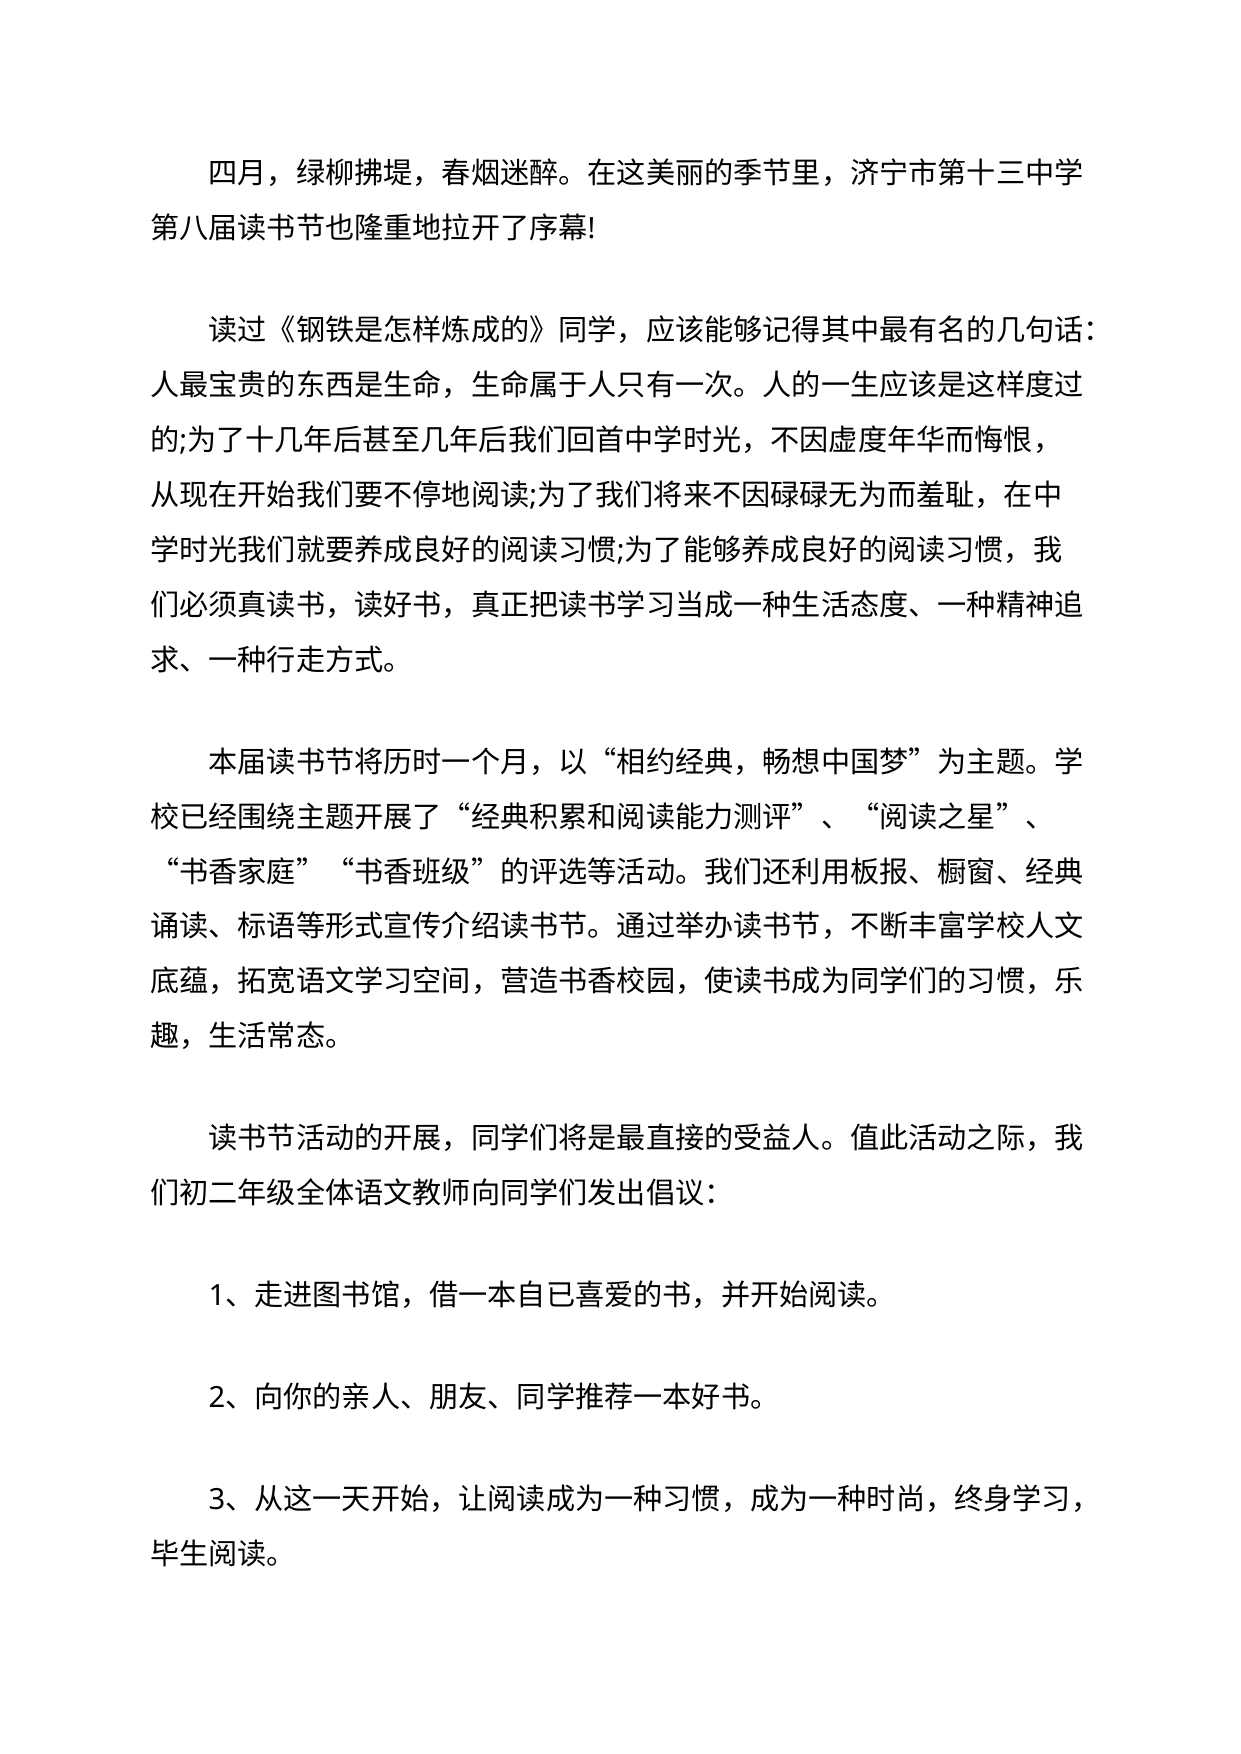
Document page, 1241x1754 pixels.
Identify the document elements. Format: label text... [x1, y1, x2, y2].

text 四月，绿柳拂堤，春烟迷醉。在这美丽的季节里，济宁市第十三中学第八届读书节也隆重地拉开了序幕! [150, 150, 1090, 247]
text 3、从这一天开始，让阅读成为一种习惯，成为一种时尚，终身学习，毕生阅读。 [150, 1475, 1090, 1572]
text 1、走进图书馆，借一本自已喜爱的书，并开始阅读。 [150, 1271, 1090, 1314]
text 读书节活动的开展，同学们将是最直接的受益人。值此活动之际，我们初二年级全体语文教师向同学们发出倡议： [150, 1114, 1090, 1212]
text 2、向你的亲人、朋友、同学推荐一本好书。 [150, 1373, 1090, 1416]
text 读过《钢铁是怎样炼成的》同学，应该能够记得其中最有名的几句话：人最宝贵的东西是生命，生命属于人只有一次。人的一生应该是这样度过的;为了十几年后甚至几年后我们回首中学时光，不因虚度年华而悔恨，从现在开始我们要不停地阅读;为了我们将来不因碌碌无为而羞耻，在中学时光我们就要养成良好的阅读习惯;为了能够养成良好的阅读习惯，我们必须真读书，读好书，真正把读书学习当成一种生活态度、一种精神追求、一种行走方式。 [150, 307, 1090, 679]
text 本届读书节将历时一个月，以“相约经典，畅想中国梦”为主题。学校已经围绕主题开展了“经典积累和阅读能力测评”、“阅读之星”、“书香家庭”“书香班级”的评选等活动。我们还利用板报、橱窗、经典诵读、标语等形式宣传介绍读书节。通过举办读书节，不断丰富学校人文底蕴，拓宽语文学习空间，营造书香校园，使读书成为同学们的习惯，乐趣，生活常态。 [150, 738, 1090, 1055]
